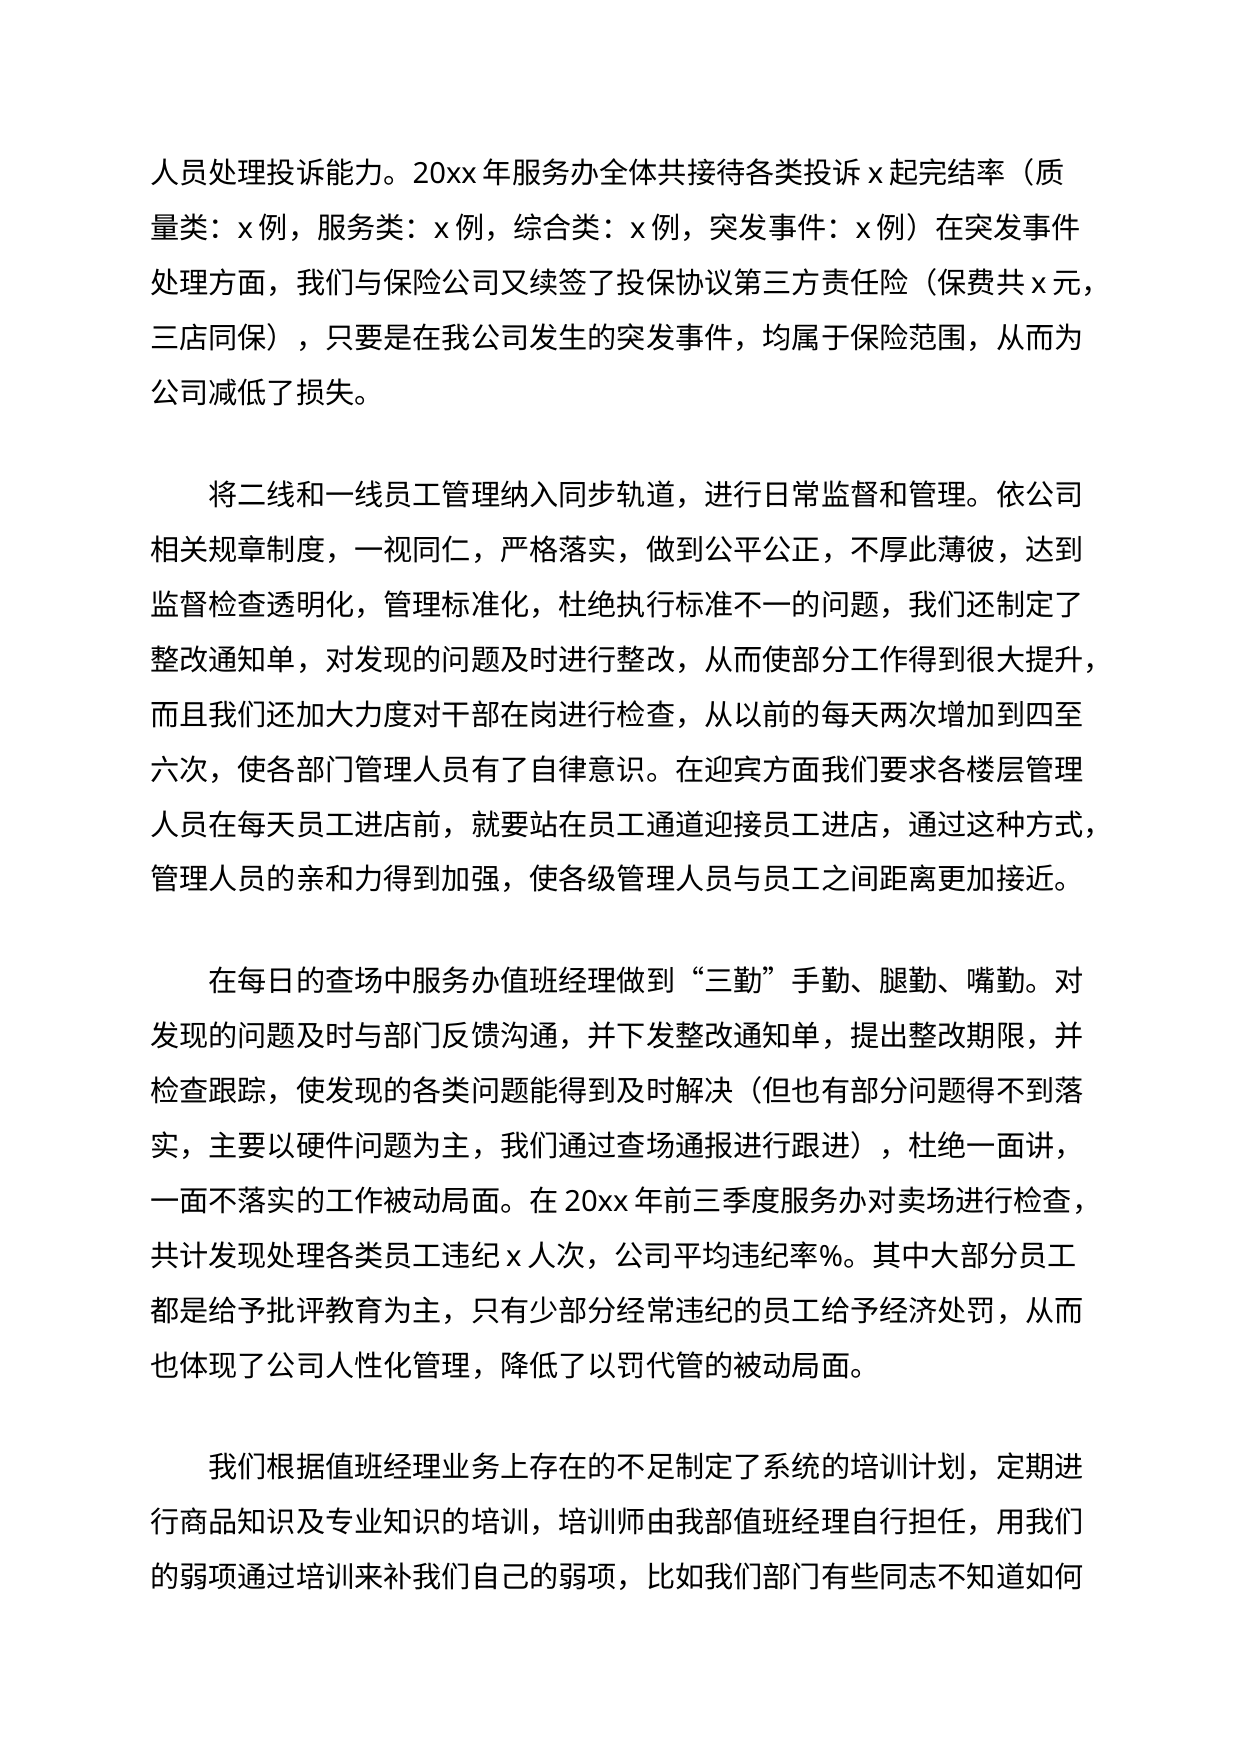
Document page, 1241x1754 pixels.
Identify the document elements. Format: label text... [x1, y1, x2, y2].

text 将二线和一线员工管理纳入同步轨道，进行日常监督和管理。依公司相关规章制度，一视同仁，严格落实，做到公平公正，不厚此薄彼，达到监督检查透明化，管理标准化，杜绝执行标准不一的问题，我们还制定了整改通知单，对发现的问题及时进行整改，从而使部分工作得到很大提升，而且我们还加大力度对干部在岗进行检查，从以前的每天两次增加到四至六次，使各部门管理人员有了自律意识。在迎宾方面我们要求各楼层管理人员在每天员工进店前，就要站在员工通道迎接员工进店，通过这种方式，管理人员的亲和力得到加强，使各级管理人员与员工之间距离更加接近。 [150, 472, 1090, 898]
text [150, 1444, 1090, 1596]
text 在每日的查场中服务办值班经理做到“三勤”手勤、腿勤、嘴勤。对发现的问题及时与部门反馈沟通，并下发整改通知单，提出整改期限，并检查跟踪，使发现的各类问题能得到及时解决（但也有部分问题得不到落实，主要以硬件问题为主，我们通过查场通报进行跟进），杜绝一面讲，一面不落实的工作被动局面。在20xx年前三季度服务办对卖场进行检查，共计发现处理各类员工违纪x人次，公司平均违纪率%。其中大部分员工都是给予批评教育为主，只有少部分经常违纪的员工给予经济处罚，从而也体现了公司人性化管理，降低了以罚代管的被动局面。 [150, 958, 1090, 1384]
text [150, 150, 1090, 412]
